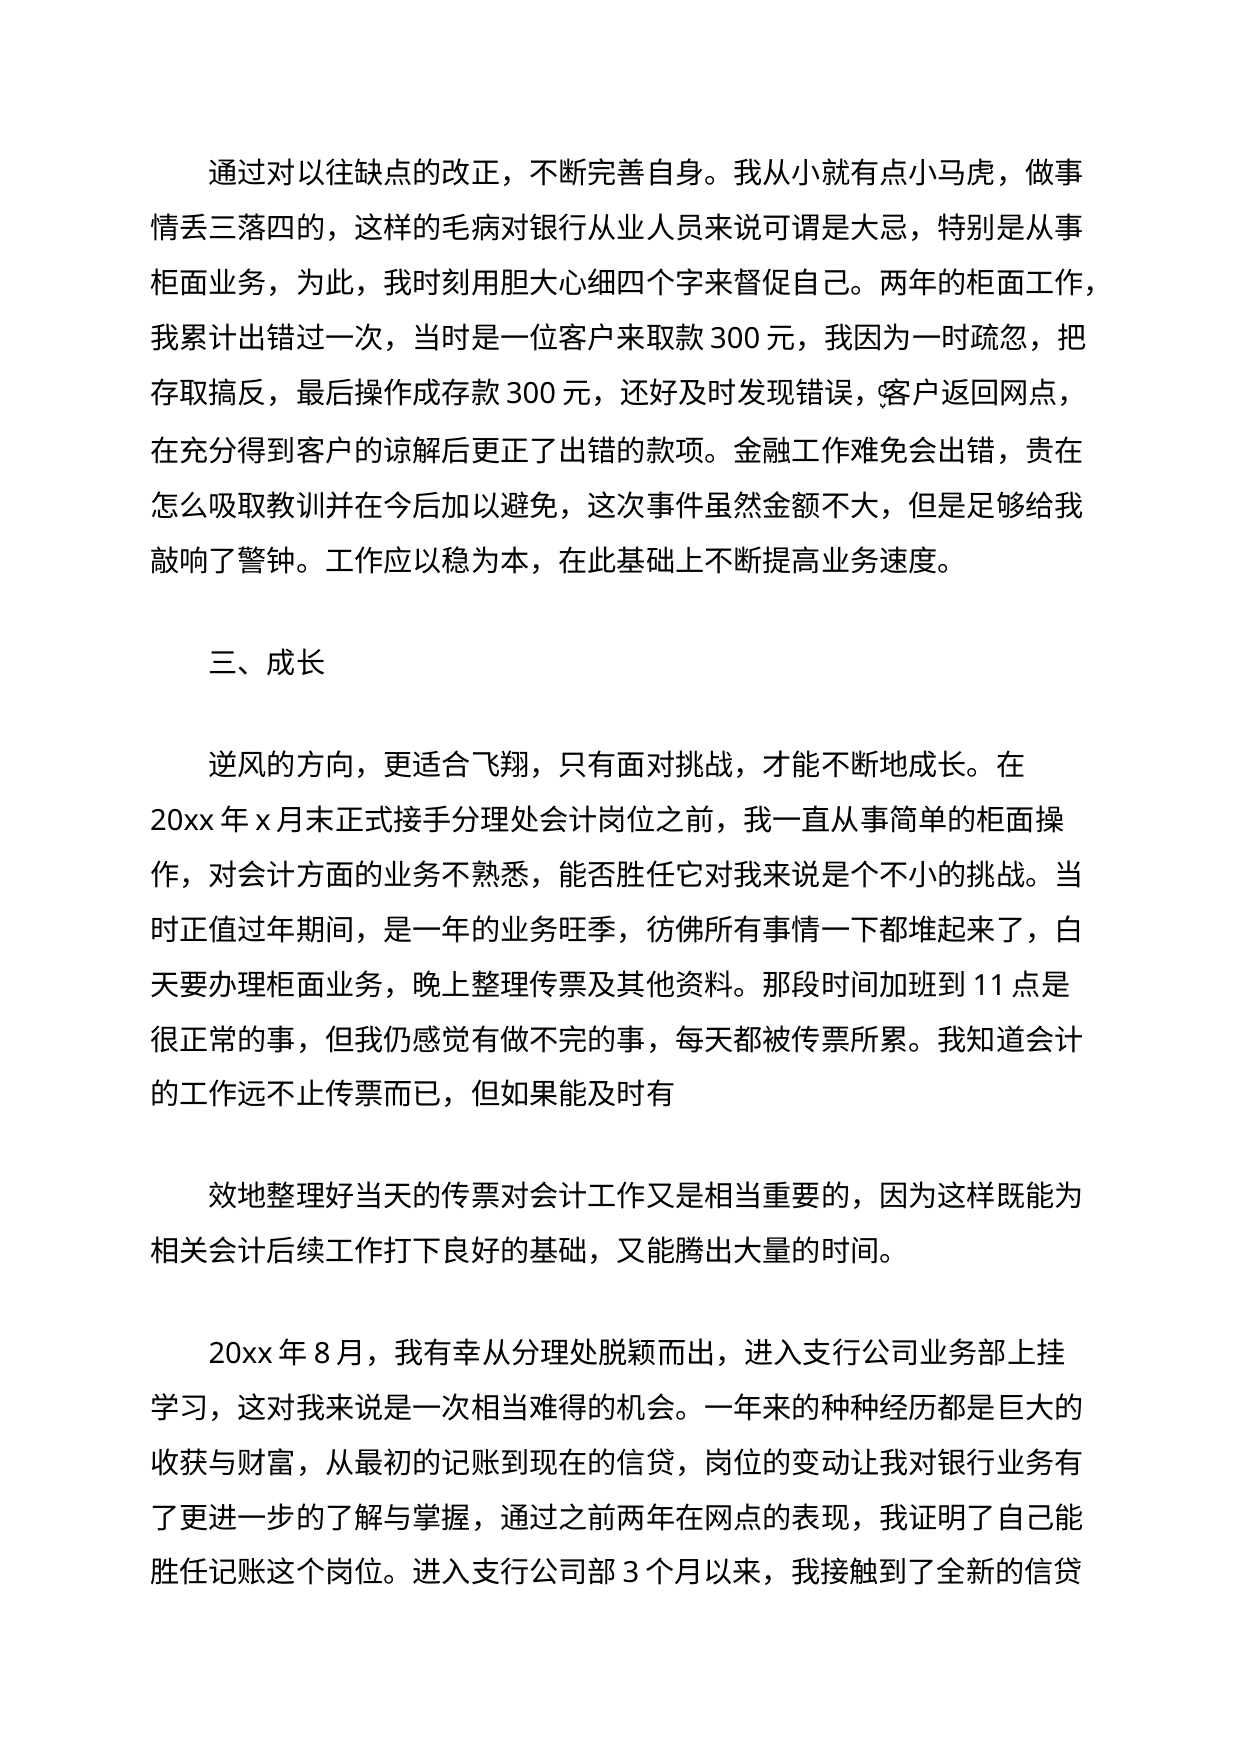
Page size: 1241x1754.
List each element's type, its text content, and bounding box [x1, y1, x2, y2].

text 通过对以往缺点的改正，不断完善自身。我从小就有点小马虎，做事情丢三落四的，这样的毛病对银行从业人员来说可谓是大忌，特别是从事柜面业务，为此，我时刻用胆大心细四个字来督促自己。两年的柜面工作，我累计出错过一次，当时是一位客户来取款300元，我因为一时疏忽，把存取搞反，最后操作成存款300元，还好及时发现错误，֪ͨ客户返回网点，在充分得到客户的谅解后更正了出错的款项。金融工作难免会出错，贵在怎么吸取教训并在今后加以避免，这次事件虽然金额不大，但是足够给我敲响了警钟。工作应以稳为本，在此基础上不断提高业务速度。 [150, 150, 1090, 580]
text 效地整理好当天的传票对会计工作又是相当重要的，因为这样既能为相关会计后续工作打下良好的基础，又能腾出大量的时间。 [150, 1173, 1090, 1270]
text 逆风的方向，更适合飞翔，只有面对挑战，才能不断地成长。在20xx年x月末正式接手分理处会计岗位之前，我一直从事简单的柜面操作，对会计方面的业务不熟悉，能否胜任它对我来说是个不小的挑战。当时正值过年期间，是一年的业务旺季，彷佛所有事情一下都堆起来了，白天要办理柜面业务，晚上整理传票及其他资料。那段时间加班到11点是很正常的事，但我仍感觉有做不完的事，每天都被传票所累。我知道会计的工作远不止传票而已，但如果能及时有 [150, 741, 1090, 1113]
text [150, 1329, 1090, 1591]
text 三、成长 [150, 639, 1090, 682]
